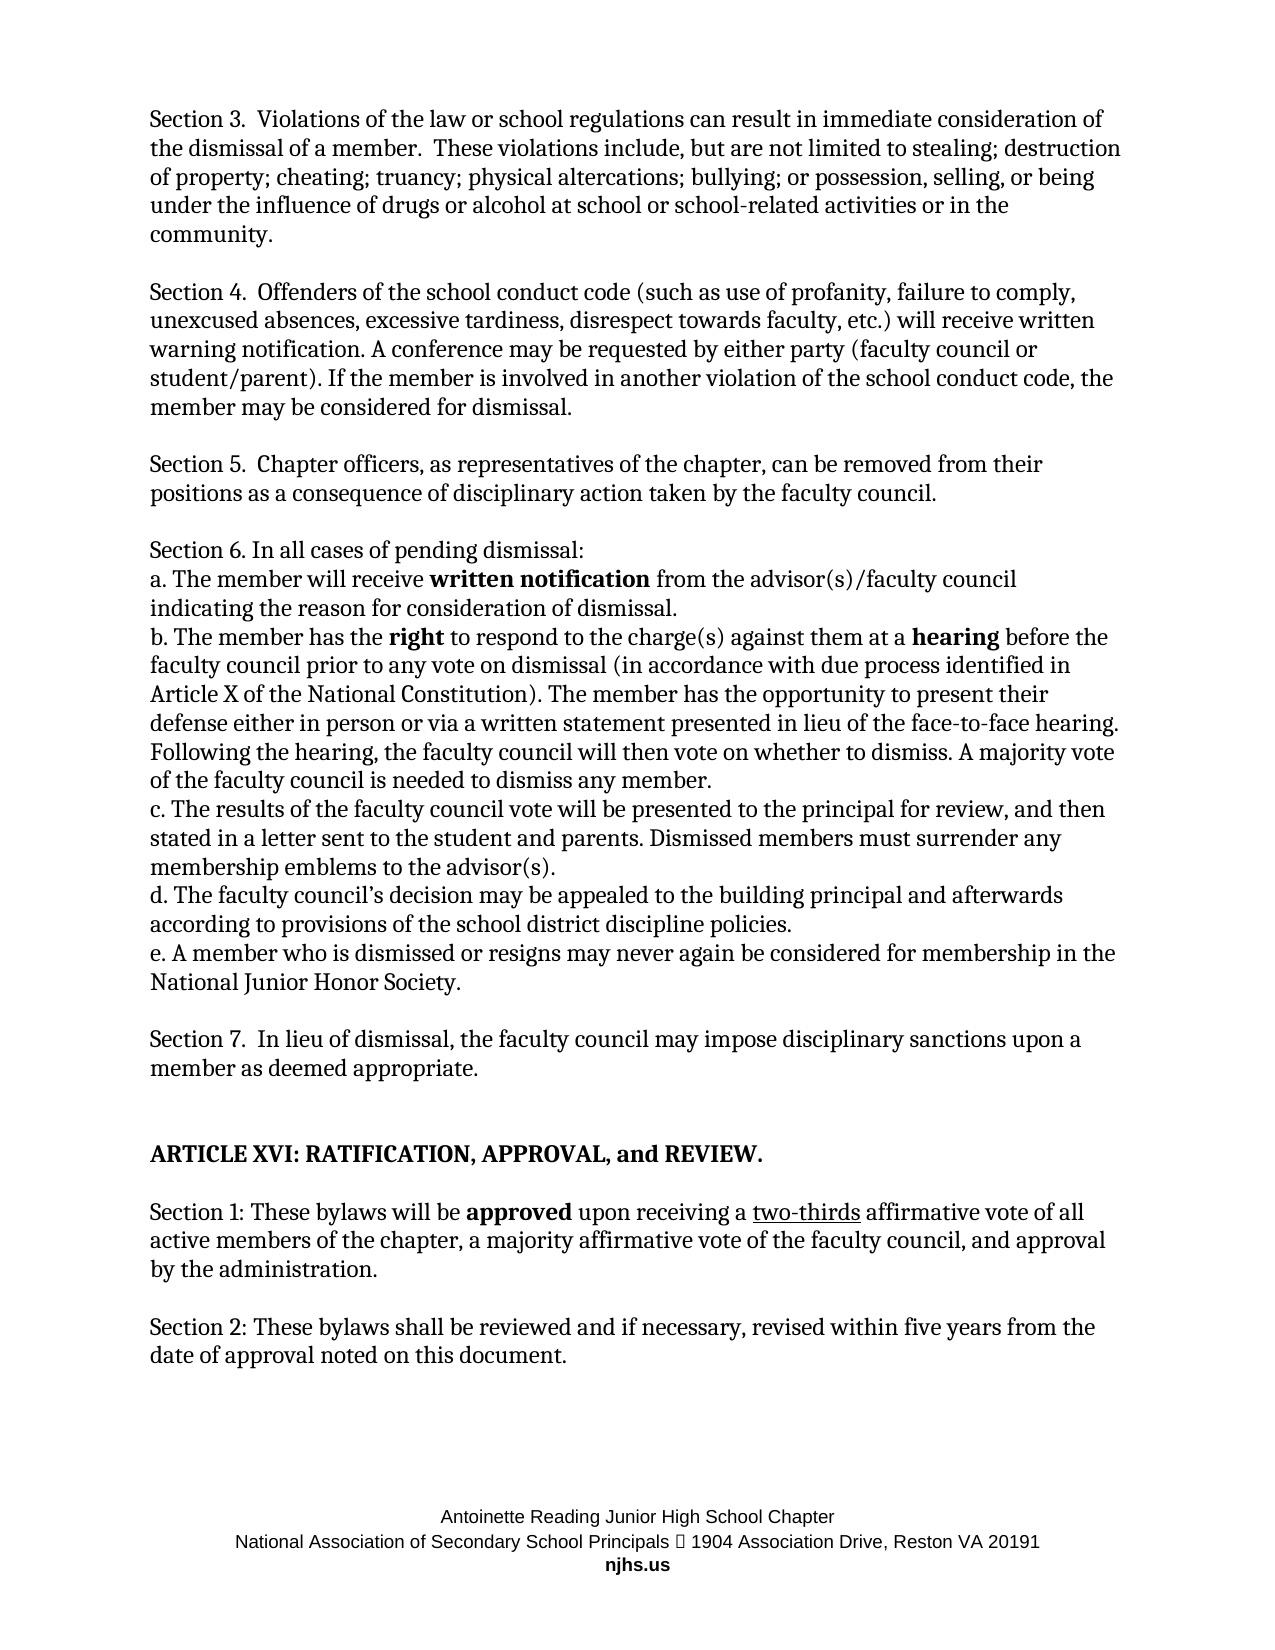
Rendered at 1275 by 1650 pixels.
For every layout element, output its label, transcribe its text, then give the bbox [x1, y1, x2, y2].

text Section 7. In lieu of dismissal, the faculty council may impose disciplinary sanctions upon a member as deemed appropriate. [150, 1025, 1125, 1082]
text c. The results of the faculty council vote will be presented to the principal for review, and then stated in a letter sent to the student and parents. Dismissed members must surrender any membership emblems to the advisor(s). [150, 795, 1125, 881]
text Section 3. Violations of the law or school regulations can result in immediate consideration of the dismissal of a member. These violations include, but are not limited to stealing; destruction of property; cheating; truancy; physical altercations; bullying; or possession, selling, or being under the influence of drugs or alcohol at school or school-related activities or in the community. [150, 105, 1125, 249]
text d. The faculty council’s decision may be appealed to the building principal and afterwards according to provisions of the school district discipline policies. [150, 881, 1125, 939]
text Section 2: These bylaws shall be reviewed and if necessary, revised within five years from the date of approval noted on this document. [150, 1312, 1125, 1370]
text e. A member who is dismissed or resigns may never again be considered for membership in the National Junior Honor Society. [150, 939, 1125, 996]
text ARTICLE XVI: RATIFICATION, APPROVAL, and REVIEW. [150, 1140, 1125, 1169]
text Section 5. Chapter officers, as representatives of the chapter, can be removed from their positions as a consequence of disciplinary action taken by the faculty council. [150, 450, 1125, 507]
text Section 4. Offenders of the school conduct code (such as use of profanity, failure to comply, unexcused absences, excessive tardiness, disrespect towards faculty, etc.) will receive written warning notification. A conference may be requested by either party (faculty council or student/parent). If the member is involved in another violation of the school conduct code, the member may be considered for dismissal. [150, 277, 1125, 421]
text Section 1: These bylaws will be approved upon receiving a two-thirds affirmative vote of all active members of the chapter, a majority affirmative vote of the faculty council, and approval by the administration. [150, 1197, 1125, 1284]
text b. The member has the right to respond to the charge(s) against them at a hearing before the faculty council prior to any vote on dismissal (in accordance with due process identified in Article X of the National Constitution). The member has the opportunity to present their defense either in person or via a written statement presented in lieu of the face-to-face hearing. Following the hearing, the faculty council will then vote on whether to dismiss. A majority vote of the faculty council is needed to dismiss any member. [150, 622, 1125, 795]
text Section 6. In all cases of pending dismissal: [150, 536, 1125, 565]
text a. The member will receive written notification from the advisor(s)/faculty council indicating the reason for consideration of dismissal. [150, 565, 1125, 622]
